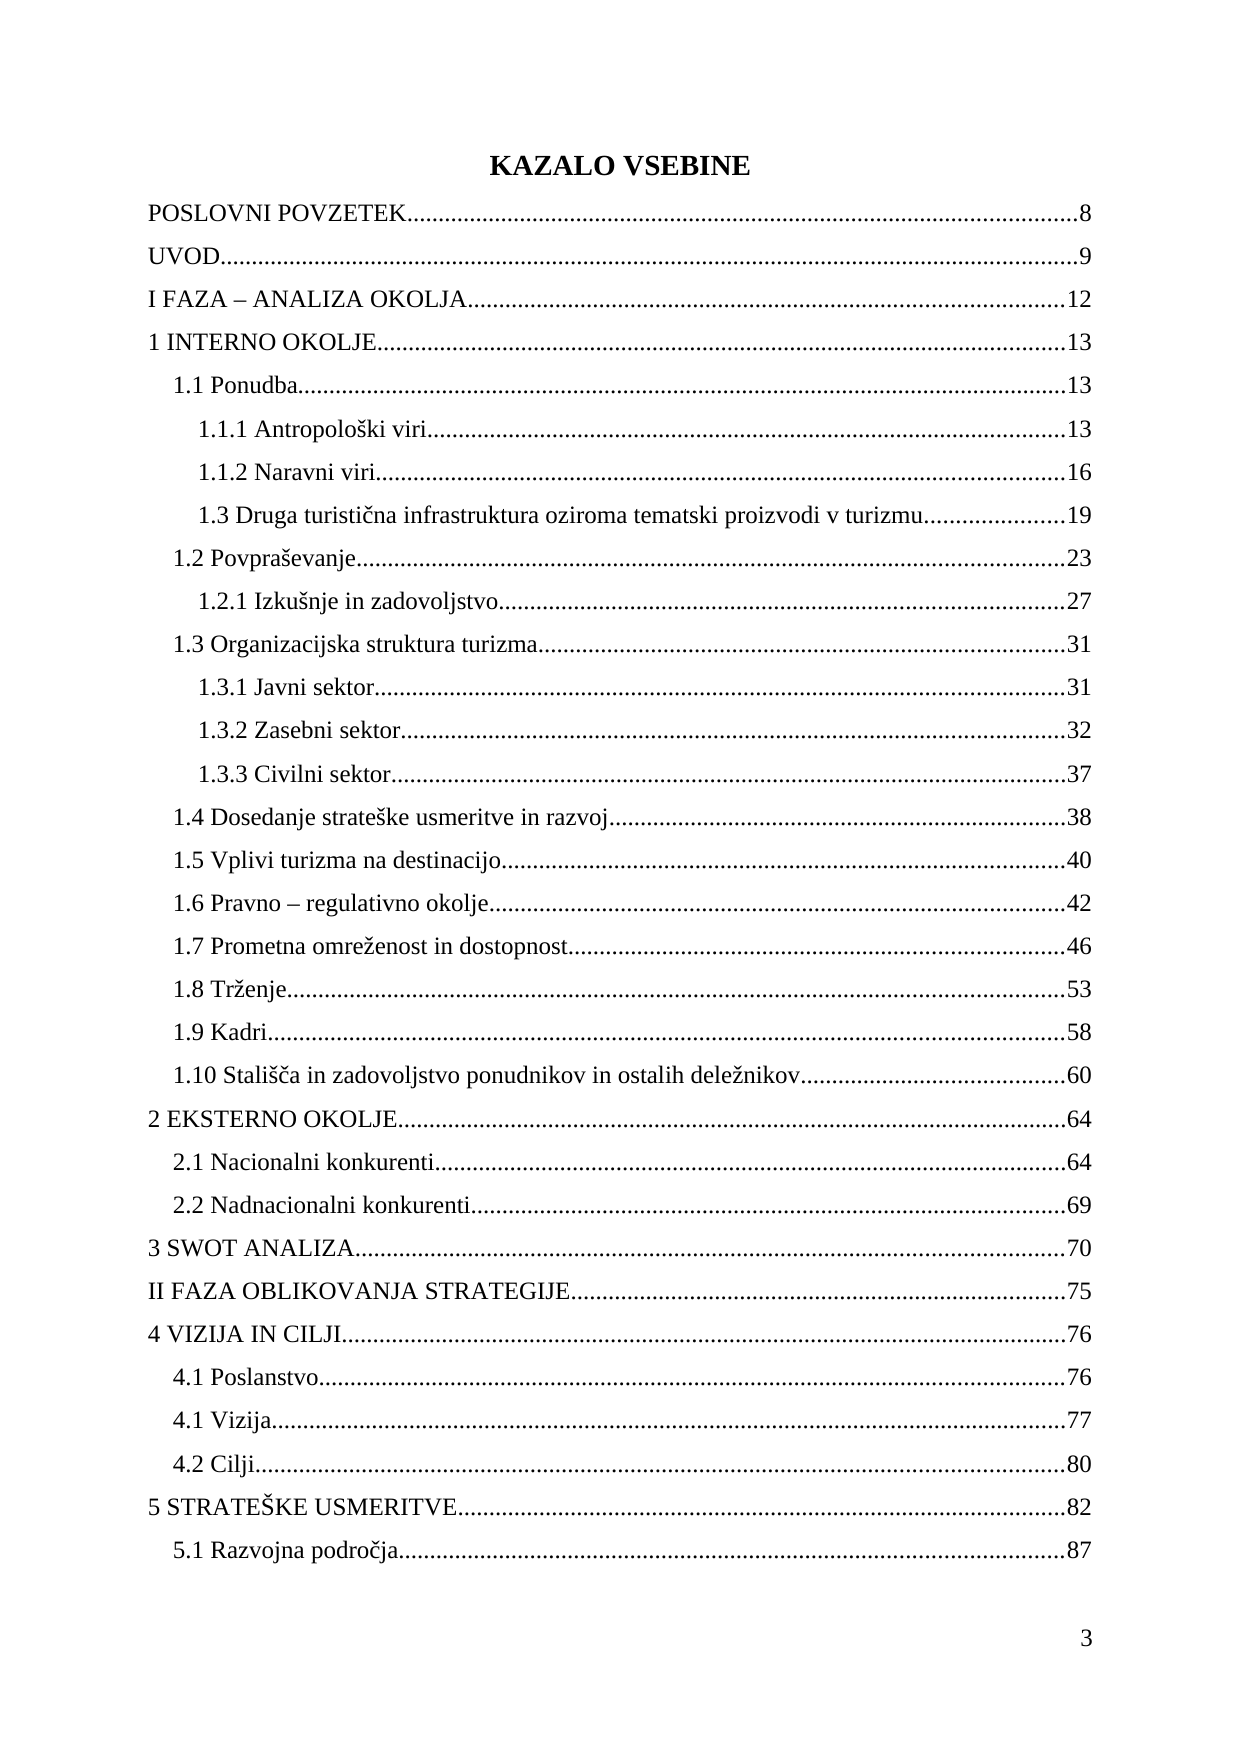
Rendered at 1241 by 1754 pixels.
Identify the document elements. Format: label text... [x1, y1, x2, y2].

text 1.1.2 Naravni viri 16 [198, 457, 1092, 486]
text 1.3 Druga turistična infrastruktura oziroma tematski proizvodi v turizmu 19 [198, 500, 1092, 529]
text 5.1 Razvojna področja 87 [173, 1535, 1092, 1564]
text 2.2 Nadnacionalni konkurenti 69 [173, 1190, 1092, 1219]
text 1.10 Stališča in zadovoljstvo ponudnikov in ostalih deležnikov 60 [173, 1061, 1092, 1089]
text 4 VIZIJA IN CILJI 76 [148, 1319, 1092, 1348]
text 2.1 Nacionalni konkurenti 64 [173, 1147, 1092, 1176]
text 1.5 Vplivi turizma na destinacijo 40 [173, 845, 1092, 874]
text KAZALO VSEBINE [148, 148, 1092, 181]
text 1.3 Organizacijska struktura turizma 31 [173, 629, 1092, 658]
text 1.1 Ponudba 13 [173, 371, 1092, 399]
text 1.4 Dosedanje strateške usmeritve in razvoj 38 [173, 802, 1092, 831]
text 1.8 Trženje 53 [173, 974, 1092, 1003]
text 1.7 Prometna omreženost in dostopnost 46 [173, 931, 1092, 960]
text 1.3.2 Zasebni sektor 32 [198, 716, 1092, 744]
text 1.3.3 Civilni sektor 37 [198, 759, 1092, 787]
text 3 SWOT ANALIZA 70 [148, 1233, 1092, 1262]
text UVOD 9 [148, 241, 1092, 270]
text 2 EKSTERNO OKOLJE 64 [148, 1104, 1092, 1132]
text 1.6 Pravno – regulativno okolje 42 [173, 888, 1092, 917]
text 4.2 Cilji 80 [173, 1449, 1092, 1477]
text 1.9 Kadri 58 [173, 1017, 1092, 1046]
text 5 STRATEŠKE USMERITVE 82 [148, 1492, 1092, 1521]
text 1.1.1 Antropološki viri 13 [198, 414, 1092, 442]
text 1.3.1 Javni sektor 31 [198, 672, 1092, 701]
text 1.2.1 Izkušnje in zadovoljstvo 27 [198, 586, 1092, 615]
text POSLOVNI POVZETEK 8 [148, 198, 1092, 227]
text 1 INTERNO OKOLJE 13 [148, 327, 1092, 356]
text 1.2 Povpraševanje 23 [173, 543, 1092, 572]
text 4.1 Vizija 77 [173, 1406, 1092, 1434]
text 4.1 Poslanstvo 76 [173, 1362, 1092, 1391]
text II FAZA OBLIKOVANJA STRATEGIJE 75 [148, 1276, 1092, 1305]
text I FAZA – ANALIZA OKOLJA 12 [148, 284, 1092, 313]
